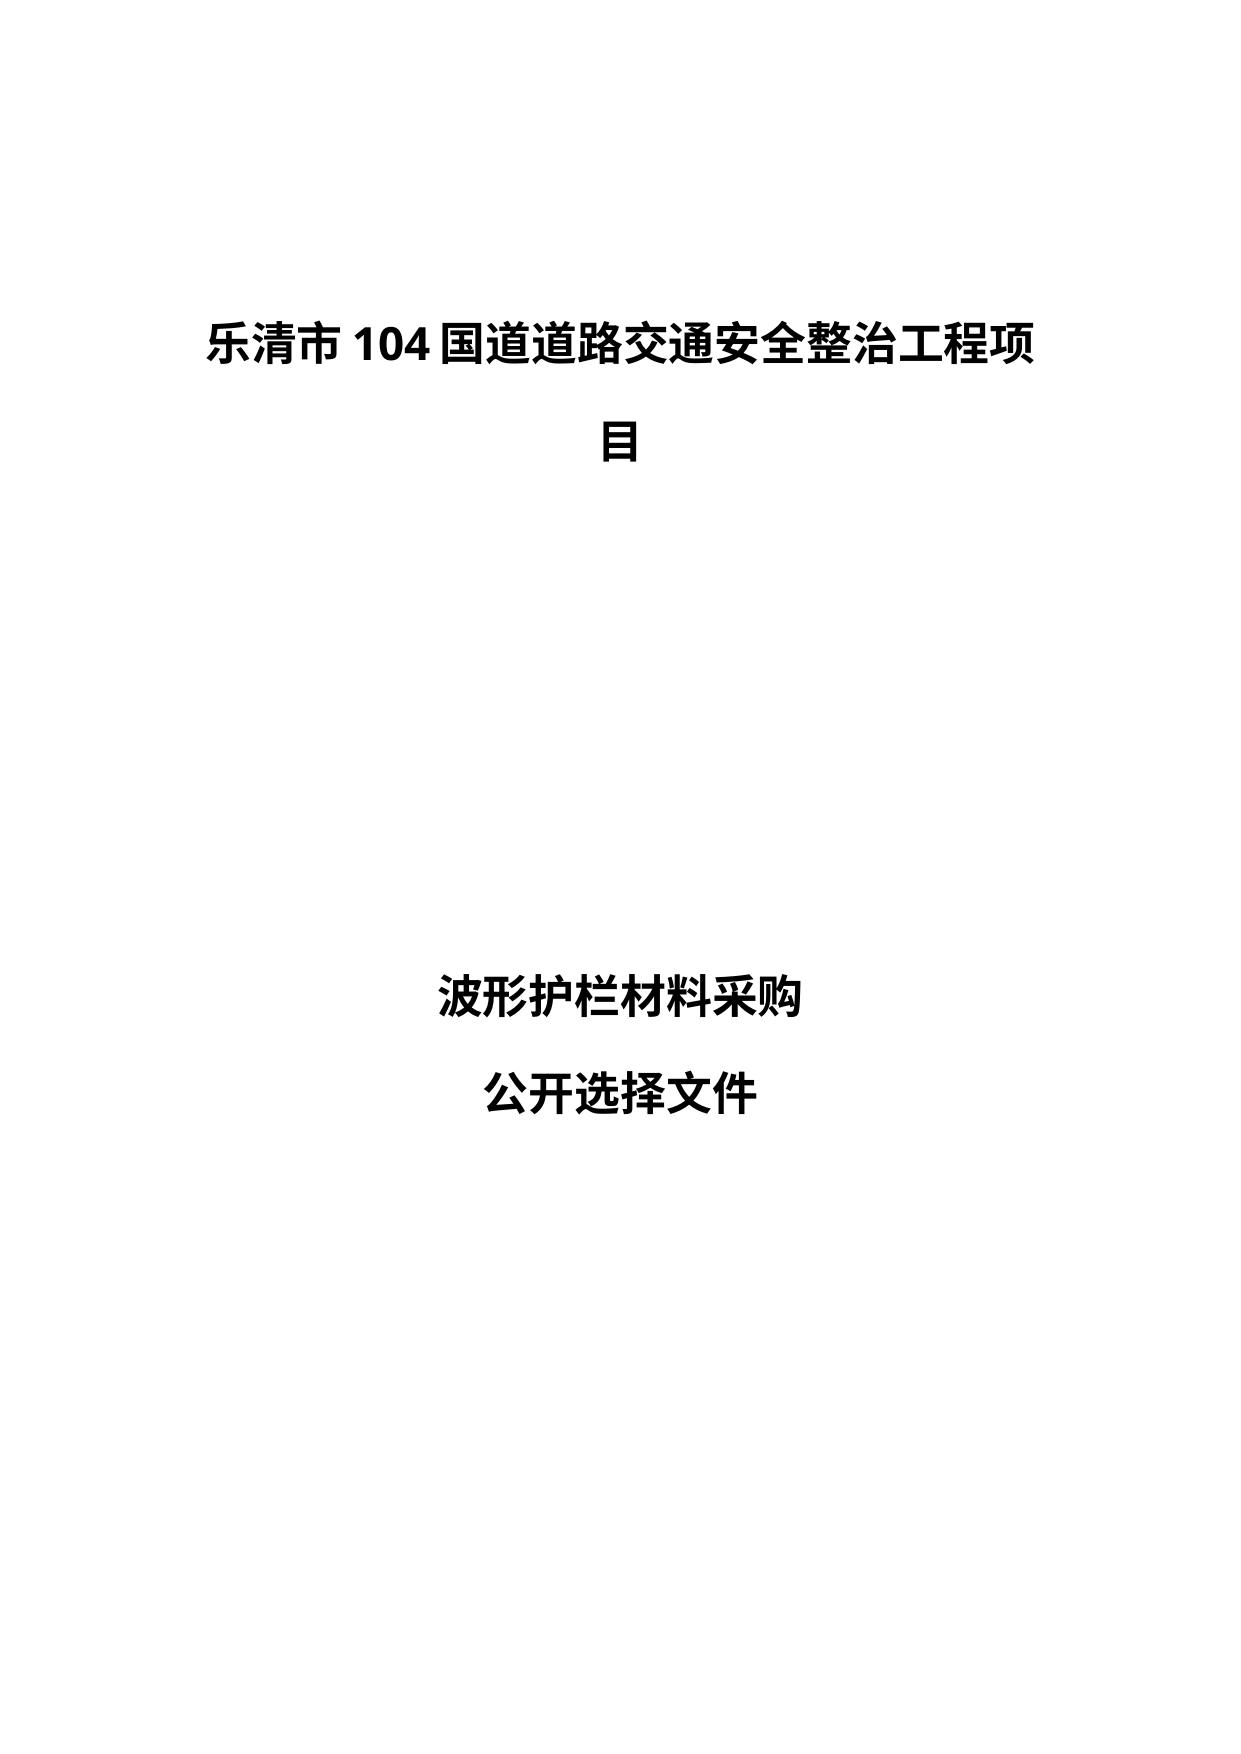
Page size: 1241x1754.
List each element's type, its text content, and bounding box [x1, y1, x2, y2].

text 波形护栏材料采购 [187, 944, 1053, 1042]
text 乐清市104国道道路交通安全整治工程项目 [187, 292, 1053, 487]
text 公开选择文件 [187, 1042, 1053, 1139]
